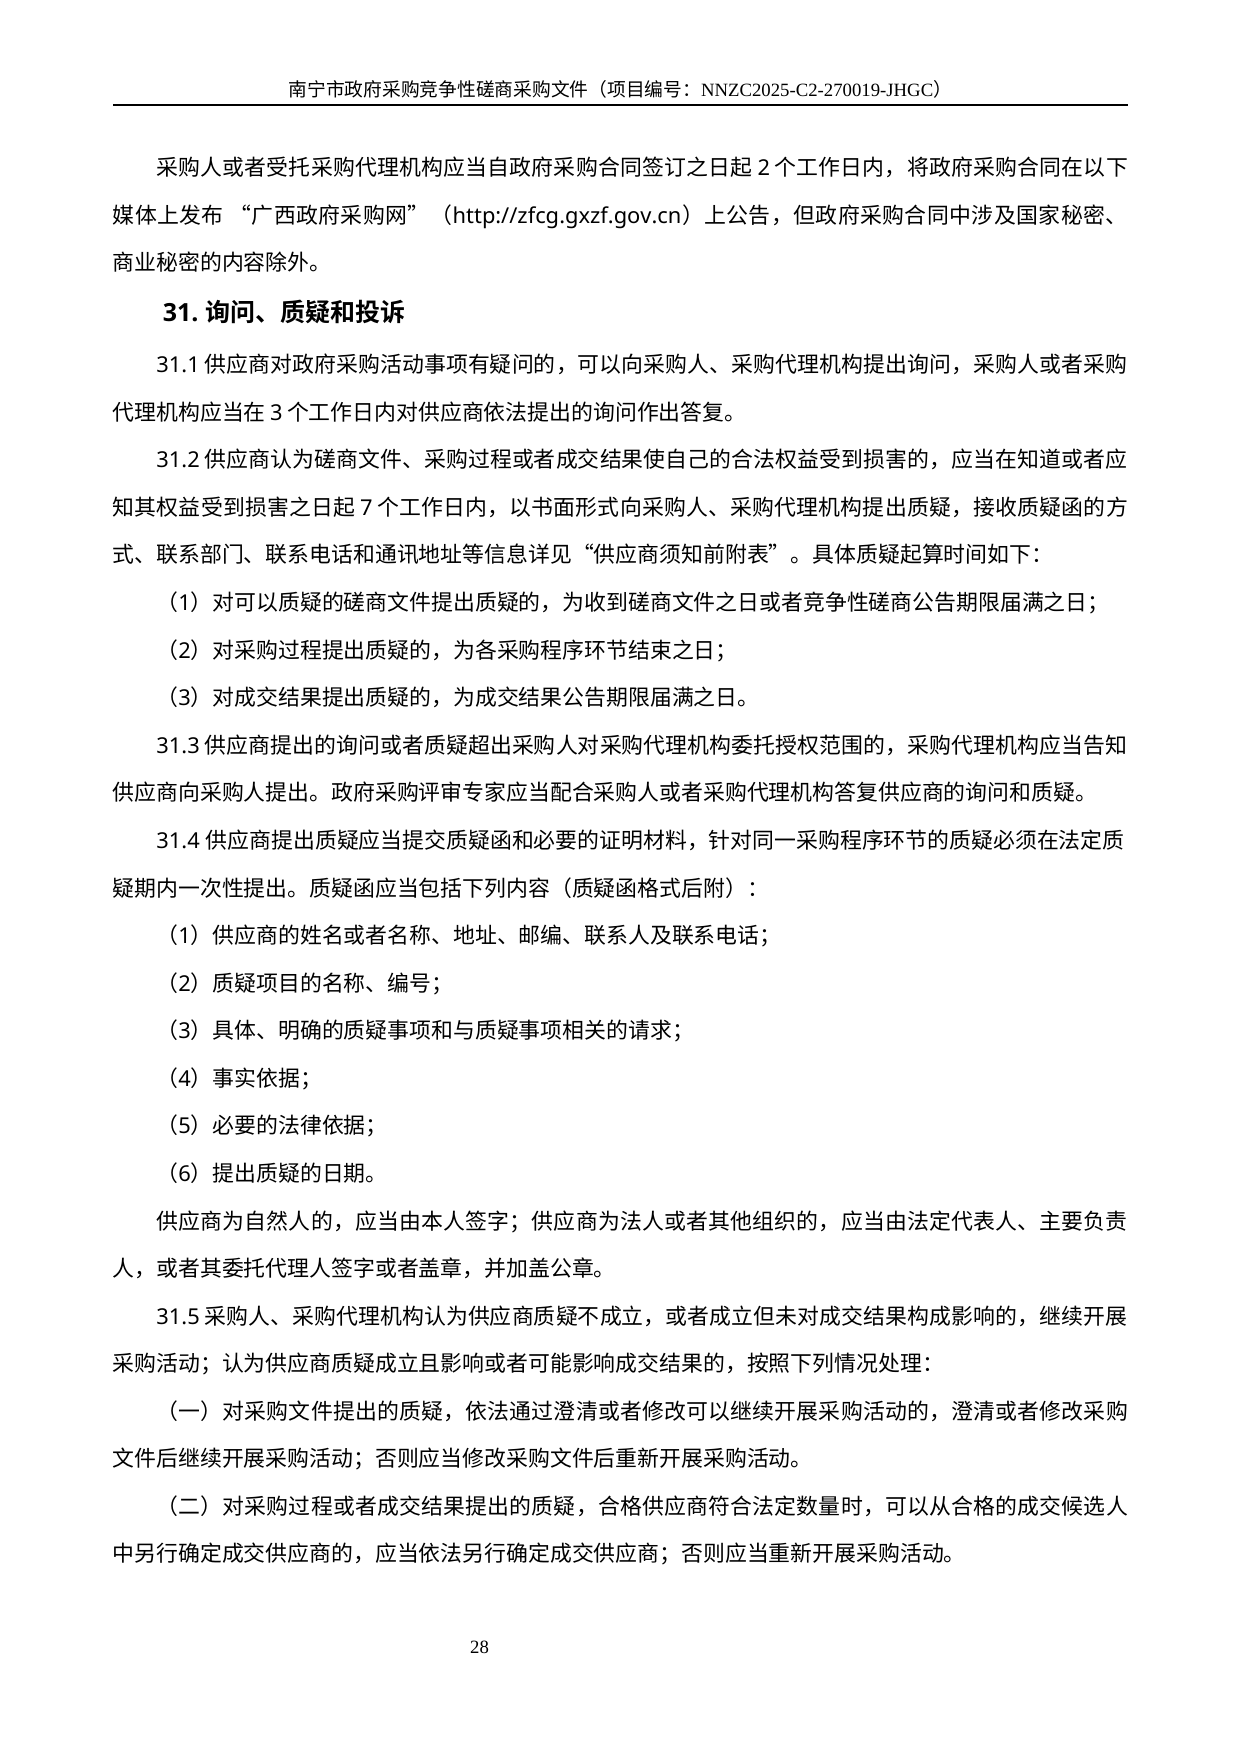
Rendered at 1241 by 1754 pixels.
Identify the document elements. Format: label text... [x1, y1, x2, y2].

text （5）必要的法律依据； [112, 1108, 1128, 1140]
text （2）质疑项目的名称、编号； [112, 966, 1128, 997]
text 31.3供应商提出的询问或者质疑超出采购人对采购代理机构委托授权范围的，采购代理机构应当告知供应商向采购人提出。政府采购评审专家应当配合采购人或者采购代理机构答复供应商的询问和质疑。 [112, 728, 1128, 807]
text （2）对采购过程提出质疑的，为各采购程序环节结束之日； [112, 633, 1128, 664]
text 31.4 供应商提出质疑应当提交质疑函和必要的证明材料，针对同一采购程序环节的质疑必须在法定质疑期内一次性提出。质疑函应当包括下列内容（质疑函格式后附）： [112, 823, 1128, 902]
text （3）对成交结果提出质疑的，为成交结果公告期限届满之日。 [112, 680, 1128, 712]
text （一）对采购文件提出的质疑，依法通过澄清或者修改可以继续开展采购活动的，澄清或者修改采购文件后继续开展采购活动；否则应当修改采购文件后重新开展采购活动。 [112, 1394, 1128, 1473]
text （二）对采购过程或者成交结果提出的质疑，合格供应商符合法定数量时，可以从合格的成交候选人中另行确定成交供应商的，应当依法另行确定成交供应商；否则应当重新开展采购活动。 [112, 1489, 1128, 1568]
text 31.2供应商认为磋商文件、采购过程或者成交结果使自己的合法权益受到损害的，应当在知道或者应知其权益受到损害之日起7个工作日内，以书面形式向采购人、采购代理机构提出质疑，接收质疑函的方式、联系部门、联系电话和通讯地址等信息详见“供应商须知前附表”。具体质疑起算时间如下： [112, 442, 1128, 569]
text 31.1供应商对政府采购活动事项有疑问的，可以向采购人、采购代理机构提出询问，采购人或者采购代理机构应当在3个工作日内对供应商依法提出的询问作出答复。 [112, 347, 1128, 426]
text （4）事实依据； [112, 1061, 1128, 1093]
text 采购人或者受托采购代理机构应当自政府采购合同签订之日起2个工作日内，将政府采购合同在以下媒体上发布 “广西政府采购网”（http://zfcg.gxzf.gov.cn）上公告，但政府采购合同中涉及国家秘密、商业秘密的内容除外。 [112, 150, 1128, 277]
text （1）供应商的姓名或者名称、地址、邮编、联系人及联系电话； [112, 918, 1128, 950]
text 31. 询问、质疑和投诉 [112, 293, 1128, 329]
text 供应商为自然人的，应当由本人签字；供应商为法人或者其他组织的，应当由法定代表人、主要负责人，或者其委托代理人签字或者盖章，并加盖公章。 [112, 1204, 1128, 1283]
text （3）具体、明确的质疑事项和与质疑事项相关的请求； [112, 1013, 1128, 1045]
text （1）对可以质疑的磋商文件提出质疑的，为收到磋商文件之日或者竞争性磋商公告期限届满之日； [112, 585, 1128, 617]
text （6）提出质疑的日期。 [112, 1156, 1128, 1188]
text 31.5采购人、采购代理机构认为供应商质疑不成立，或者成立但未对成交结果构成影响的，继续开展采购活动；认为供应商质疑成立且影响或者可能影响成交结果的，按照下列情况处理： [112, 1299, 1128, 1378]
